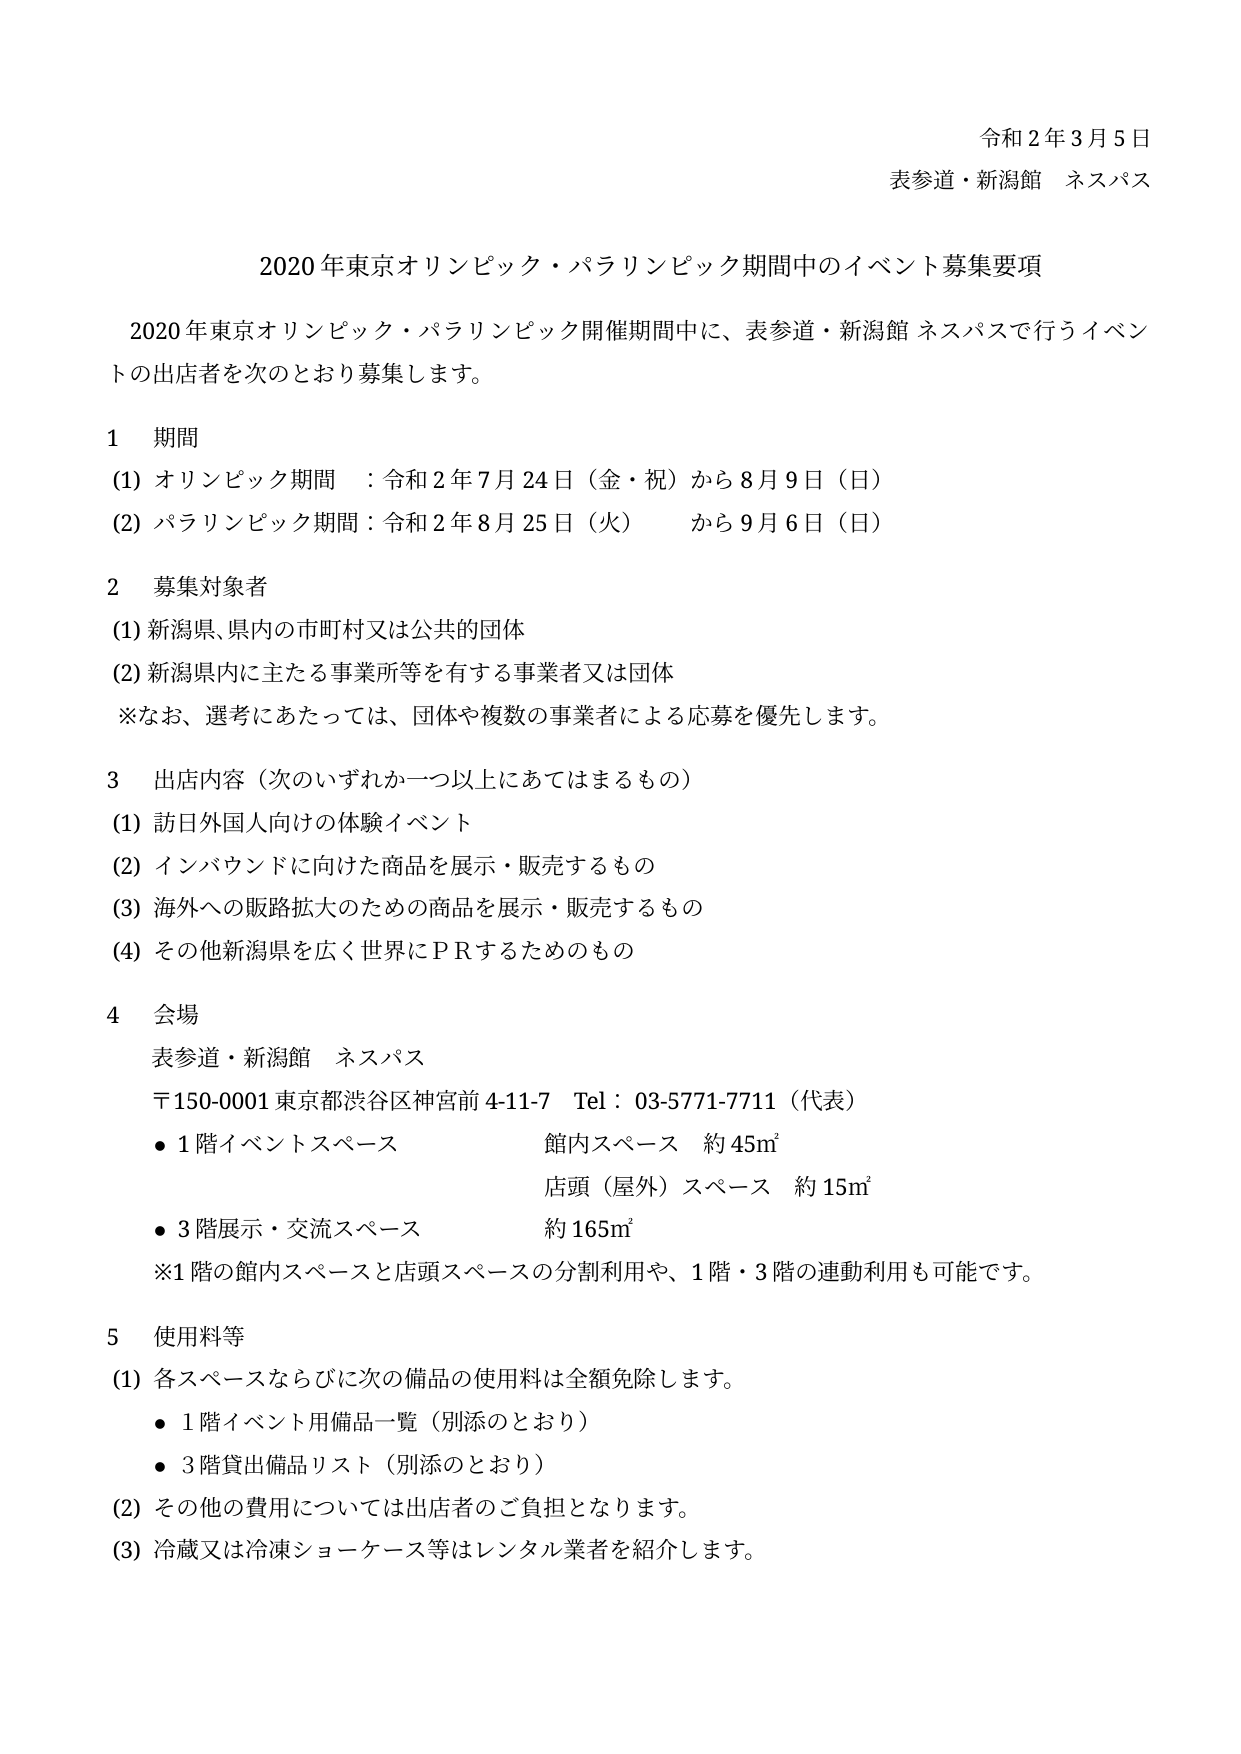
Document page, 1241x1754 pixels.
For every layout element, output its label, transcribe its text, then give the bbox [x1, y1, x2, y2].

list 期間 [106, 415, 1152, 458]
list その他の費用については出店者のご負担となります。 [112, 1485, 1152, 1528]
list 使用料等 [106, 1314, 1152, 1357]
list オリンピック期間 ：令和2年7月24日（金・祝）から8月9日（日） [112, 458, 1152, 501]
list 各スペースならびに次の備品の使用料は全額免除します。 [112, 1357, 1152, 1399]
list 1階イベントスペース 館内スペース 約45㎡ [154, 1121, 1152, 1164]
list １階イベント用備品一覧（別添のとおり） [154, 1399, 1152, 1442]
text ※なお、選考にあたっては、団体や複数の事業者による応募を優先します。 [118, 693, 1152, 736]
list 冷蔵又は冷凍ショーケース等はレンタル業者を紹介します。 [112, 1528, 1152, 1571]
list ３階貸出備品リスト（別添のとおり） [154, 1442, 1152, 1485]
list インバウンドに向けた商品を展示・販売するもの [112, 843, 1152, 886]
text 令和2年3月5日 [150, 115, 1152, 158]
text 店頭（屋外）スペース 約15㎡ [456, 1164, 1152, 1207]
list 海外への販路拡大のための商品を展示・販売するもの [112, 886, 1152, 928]
list 訪日外国人向けの体験イベント [112, 800, 1152, 843]
text 表参道・新潟館 ネスパス [150, 158, 1152, 201]
text 表参道・新潟館 ネスパス [128, 1036, 1152, 1078]
list その他新潟県を広く世界にＰＲするためのもの [112, 928, 1152, 971]
list 会場 [106, 993, 1152, 1036]
text (1) 新潟県､県内の市町村又は公共的団体 [112, 607, 1152, 650]
text ※1階の館内スペースと店頭スペースの分割利用や、1階・3階の連動利用も可能です。 [154, 1249, 1152, 1292]
list 出店内容（次のいずれか一つ以上にあてはまるもの） [106, 757, 1152, 800]
text 〒150-0001東京都渋谷区神宮前4-11-7 Tel： 03-5771-7711（代表） [150, 1078, 1152, 1121]
text (2) 新潟県内に主たる事業所等を有する事業者又は団体 [112, 650, 1152, 693]
list 募集対象者 [106, 565, 1152, 607]
list パラリンピック期間：令和2年8月25日（火） から9月6日（日） [112, 501, 1152, 543]
list 3階展示・交流スペース 約165㎡ [154, 1207, 1152, 1249]
text 2020年東京オリンピック・パラリンピック開催期間中に、表参道・新潟館 ネスパスで行うイベントの出店者を次のとおり募集します。 [106, 308, 1152, 393]
text 2020年東京オリンピック・パラリンピック期間中のイベント募集要項 [150, 244, 1152, 287]
